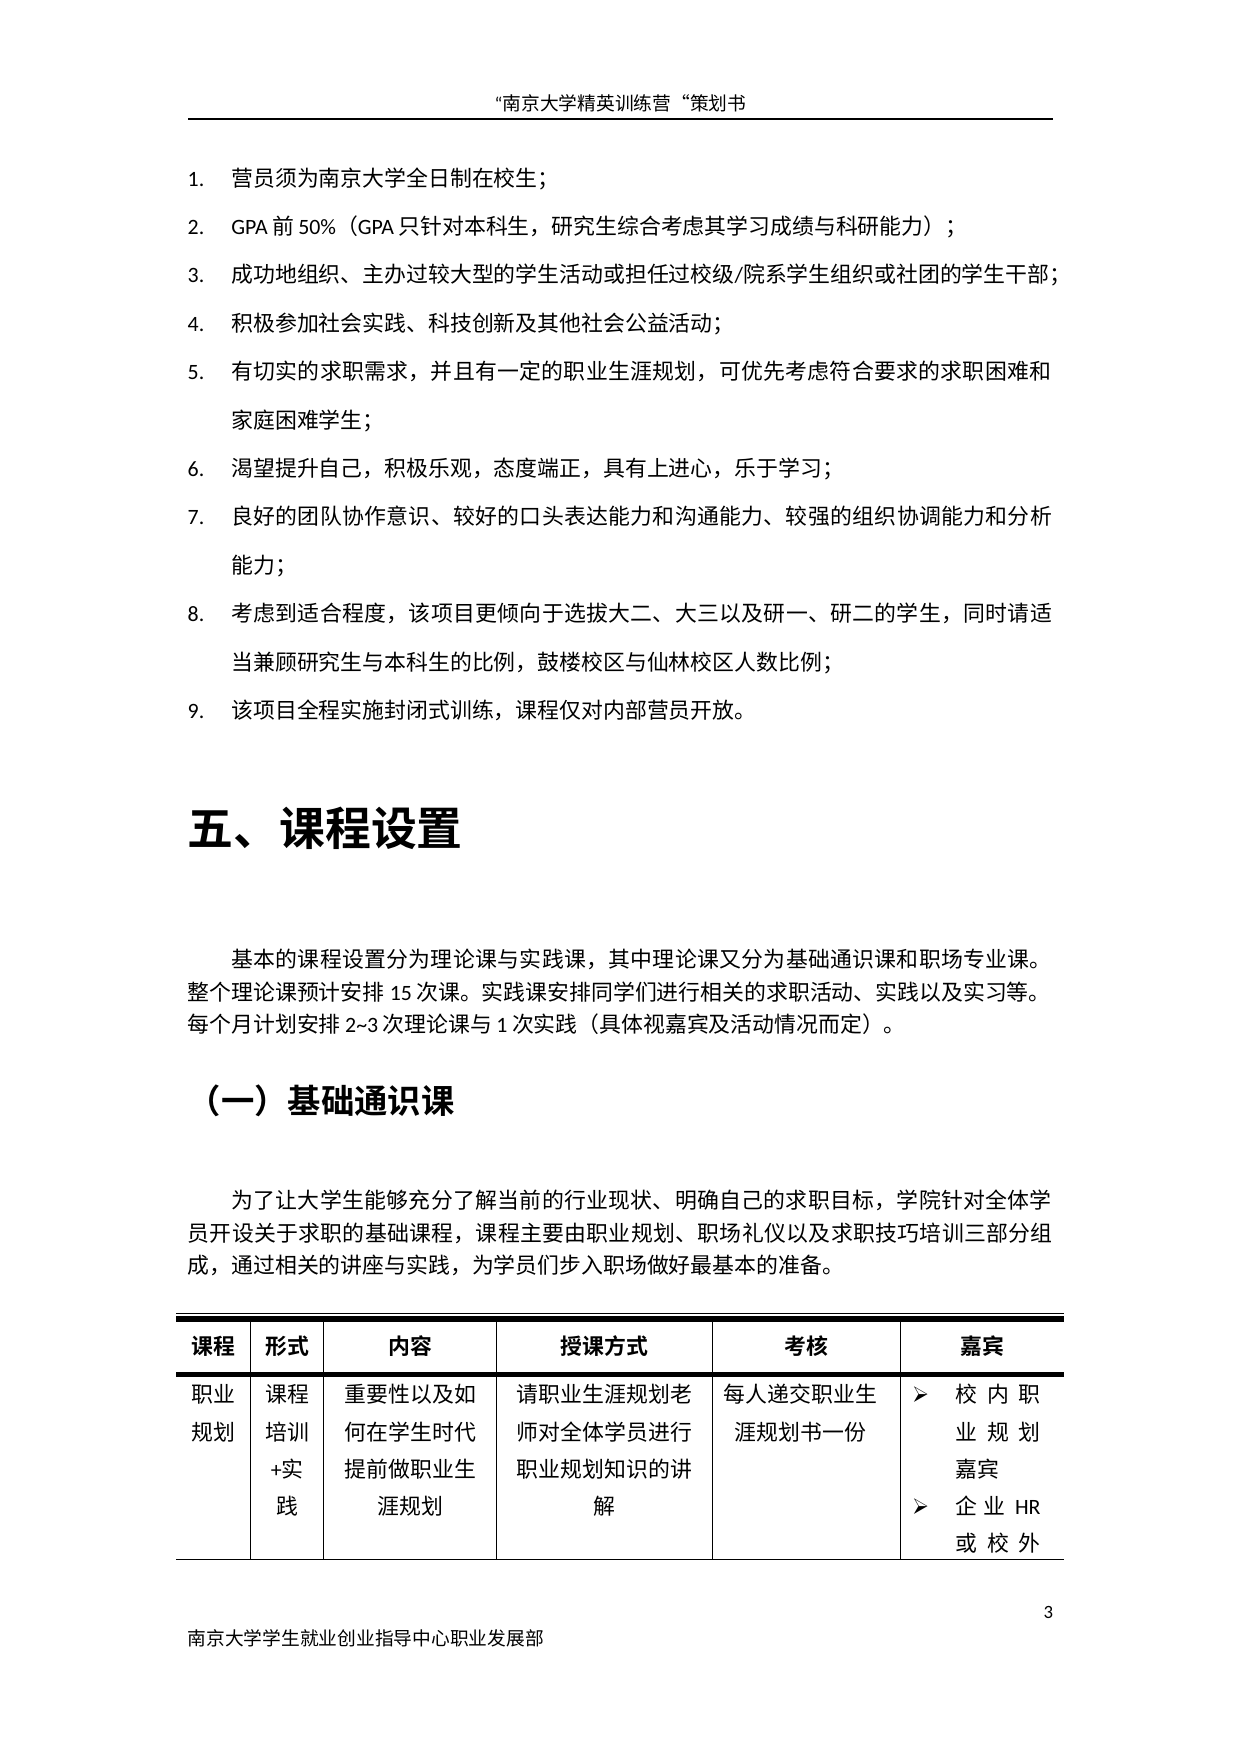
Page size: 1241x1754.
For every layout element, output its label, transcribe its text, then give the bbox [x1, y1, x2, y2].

list 积极参加社会实践、科技创新及其他社会公益活动； [187, 305, 1053, 338]
text 为了让大学生能够充分了解当前的行业现状、明确自己的求职目标，学院针对全体学员开设关于求职的基础课程，课程主要由职业规划、职场礼仪以及求职技巧培训三部分组成，通过相关的讲座与实践，为学员们步入职场做好最基本的准备。 [187, 1183, 1053, 1280]
list 成功地组织、主办过较大型的学生活动或担任过校级/院系学生组织或社团的学生干部； [187, 257, 1053, 289]
table_cell 课程培训+实践 [251, 1377, 323, 1558]
table_cell 每人递交职业生涯规划书一份 [713, 1377, 900, 1558]
list 良好的团队协作意识、较好的口头表达能力和沟通能力、较强的组织协调能力和分析能力； [187, 499, 1053, 580]
table_header 课程 [176, 1322, 250, 1372]
table_header 嘉宾 [901, 1322, 1064, 1372]
subtitle （一）基础通识课 [187, 1066, 1053, 1131]
list GPA前50%（GPA只针对本科生，研究生综合考虑其学习成绩与科研能力）； [187, 208, 1053, 241]
table_header 形式 [251, 1322, 323, 1372]
subtitle 五、课程设置 [187, 777, 1053, 874]
list 考虑到适合程度，该项目更倾向于选拔大二、大三以及研一、研二的学生，同时请适当兼顾研究生与本科生的比例，鼓楼校区与仙林校区人数比例； [187, 596, 1053, 677]
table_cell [901, 1377, 1064, 1558]
table_cell 职业规划 [176, 1377, 250, 1558]
list 渴望提升自己，积极乐观，态度端正，具有上进心，乐于学习； [187, 451, 1053, 483]
table_header 考核 [713, 1322, 900, 1372]
table_header 授课方式 [497, 1322, 712, 1372]
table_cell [324, 1377, 496, 1558]
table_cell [497, 1377, 712, 1558]
table_header 内容 [324, 1322, 496, 1372]
list 有切实的求职需求，并且有一定的职业生涯规划，可优先考虑符合要求的求职困难和家庭困难学生； [187, 353, 1053, 435]
list 该项目全程实施封闭式训练，课程仅对内部营员开放。 [187, 693, 1053, 726]
text 基本的课程设置分为理论课与实践课，其中理论课又分为基础通识课和职场专业课。整个理论课预计安排15次课。实践课安排同学们进行相关的求职活动、实践以及实习等。每个月计划安排2~3次理论课与1次实践（具体视嘉宾及活动情况而定）。 [187, 942, 1053, 1039]
list 营员须为南京大学全日制在校生； [187, 160, 1053, 193]
